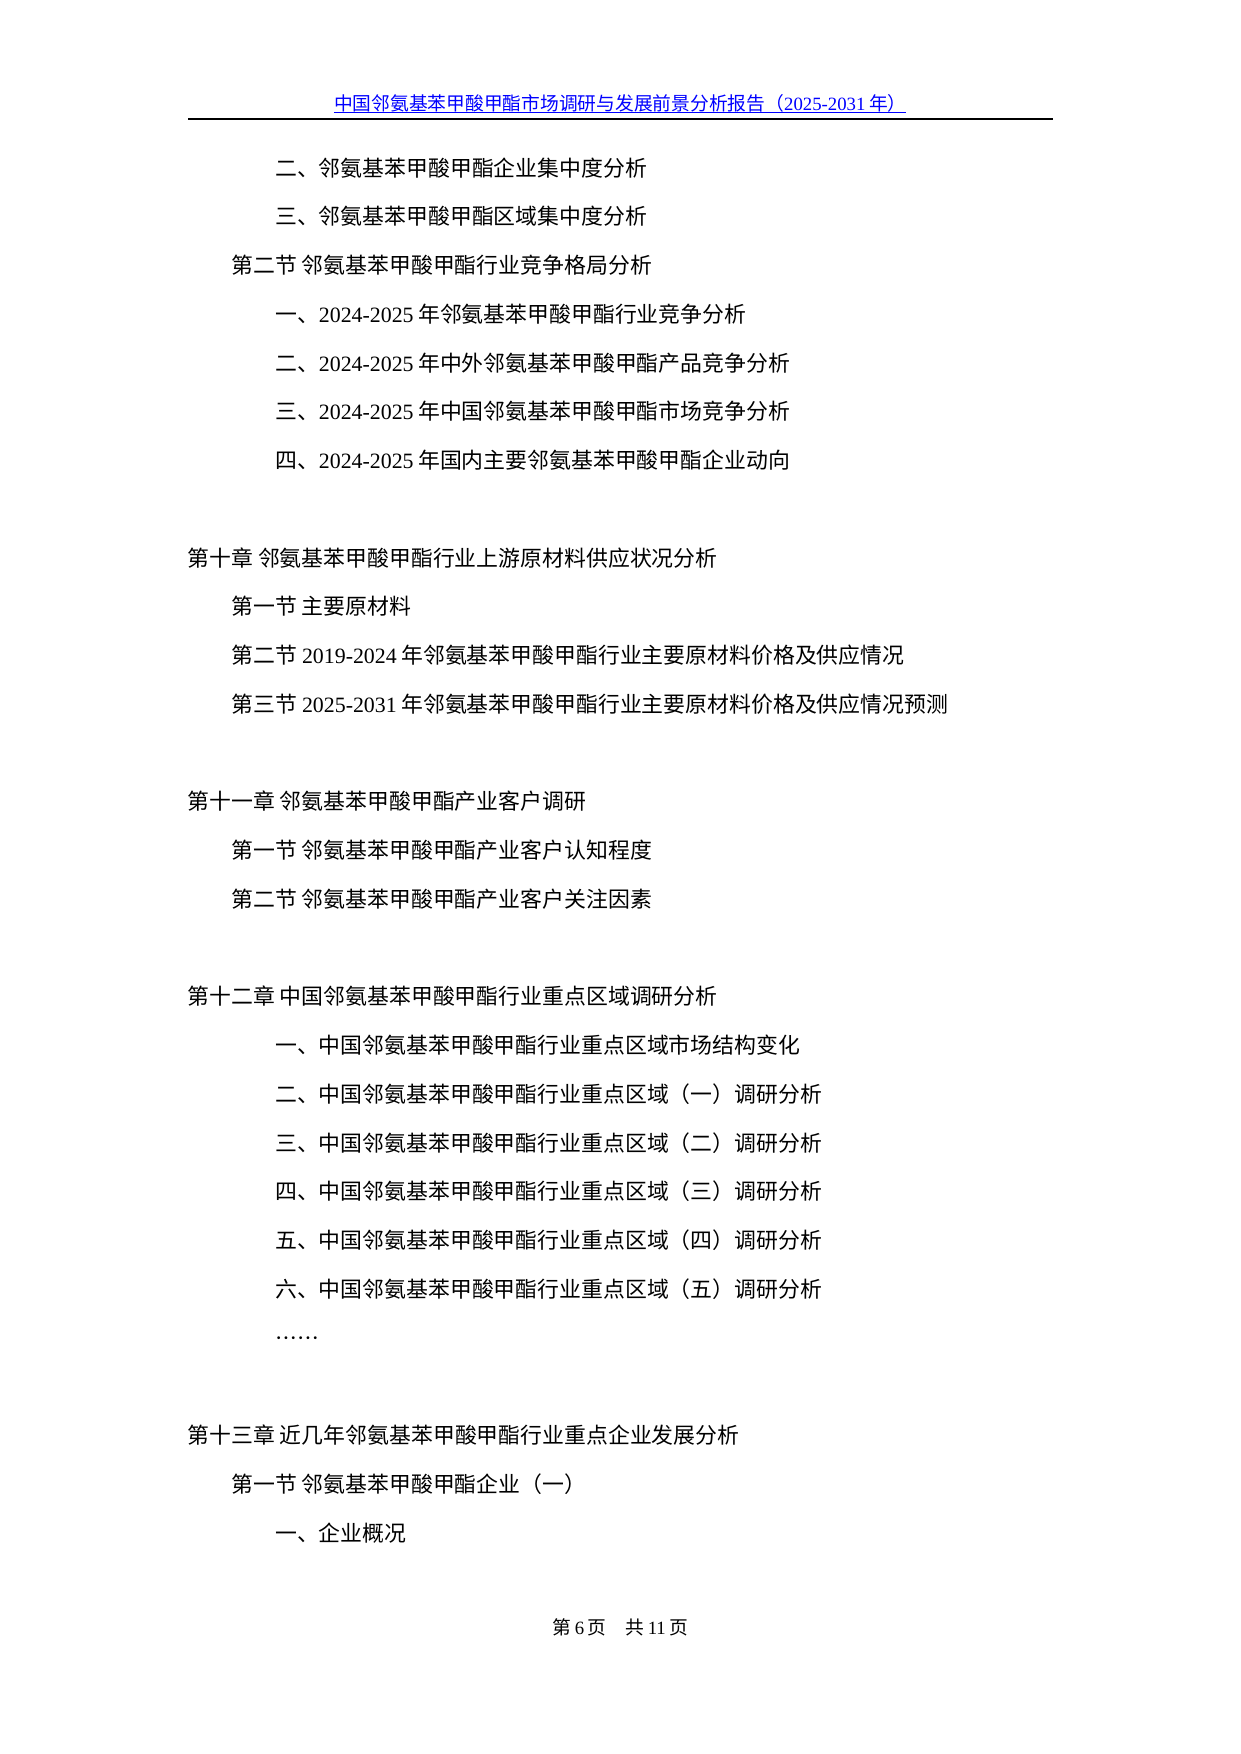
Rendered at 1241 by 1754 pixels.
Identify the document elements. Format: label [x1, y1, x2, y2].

text [187, 150, 1053, 1548]
